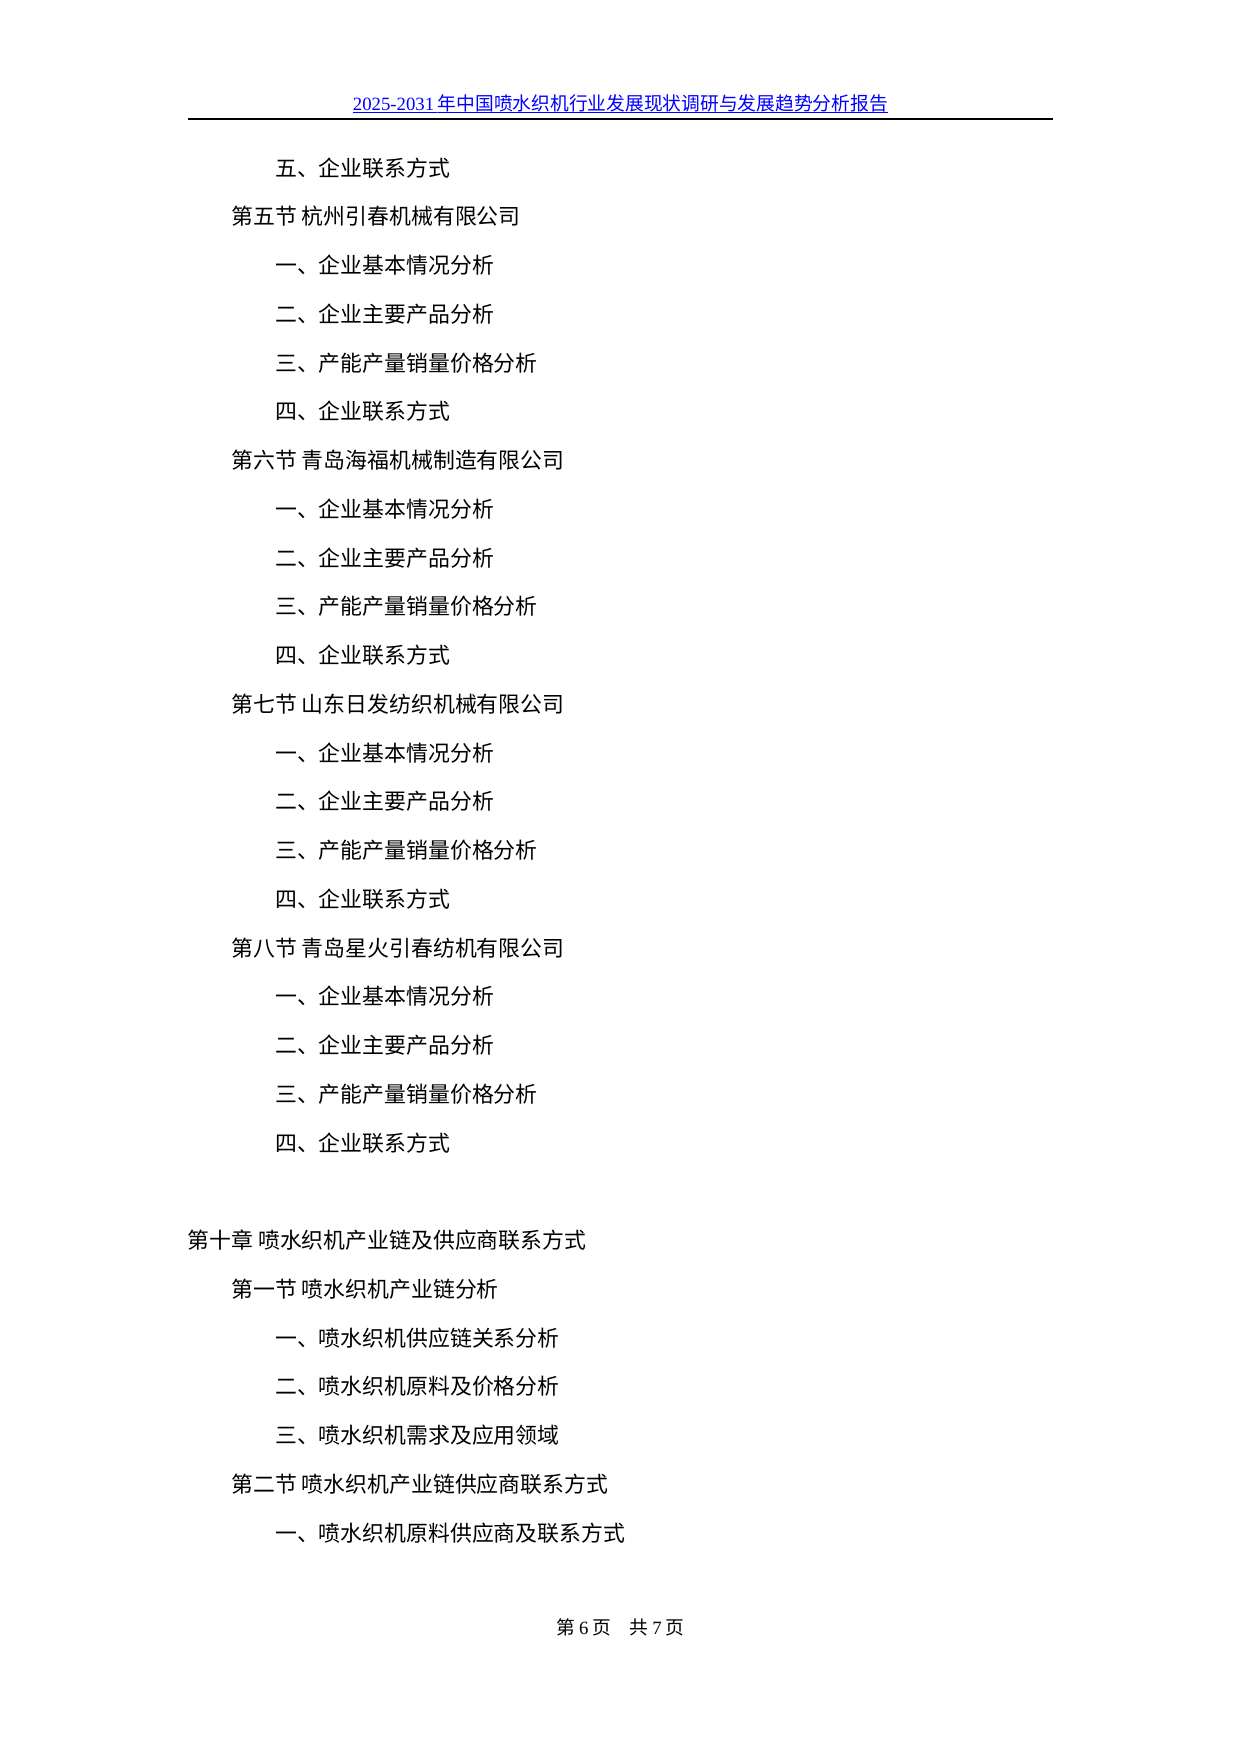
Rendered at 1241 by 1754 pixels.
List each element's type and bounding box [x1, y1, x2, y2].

text [187, 150, 1053, 1548]
